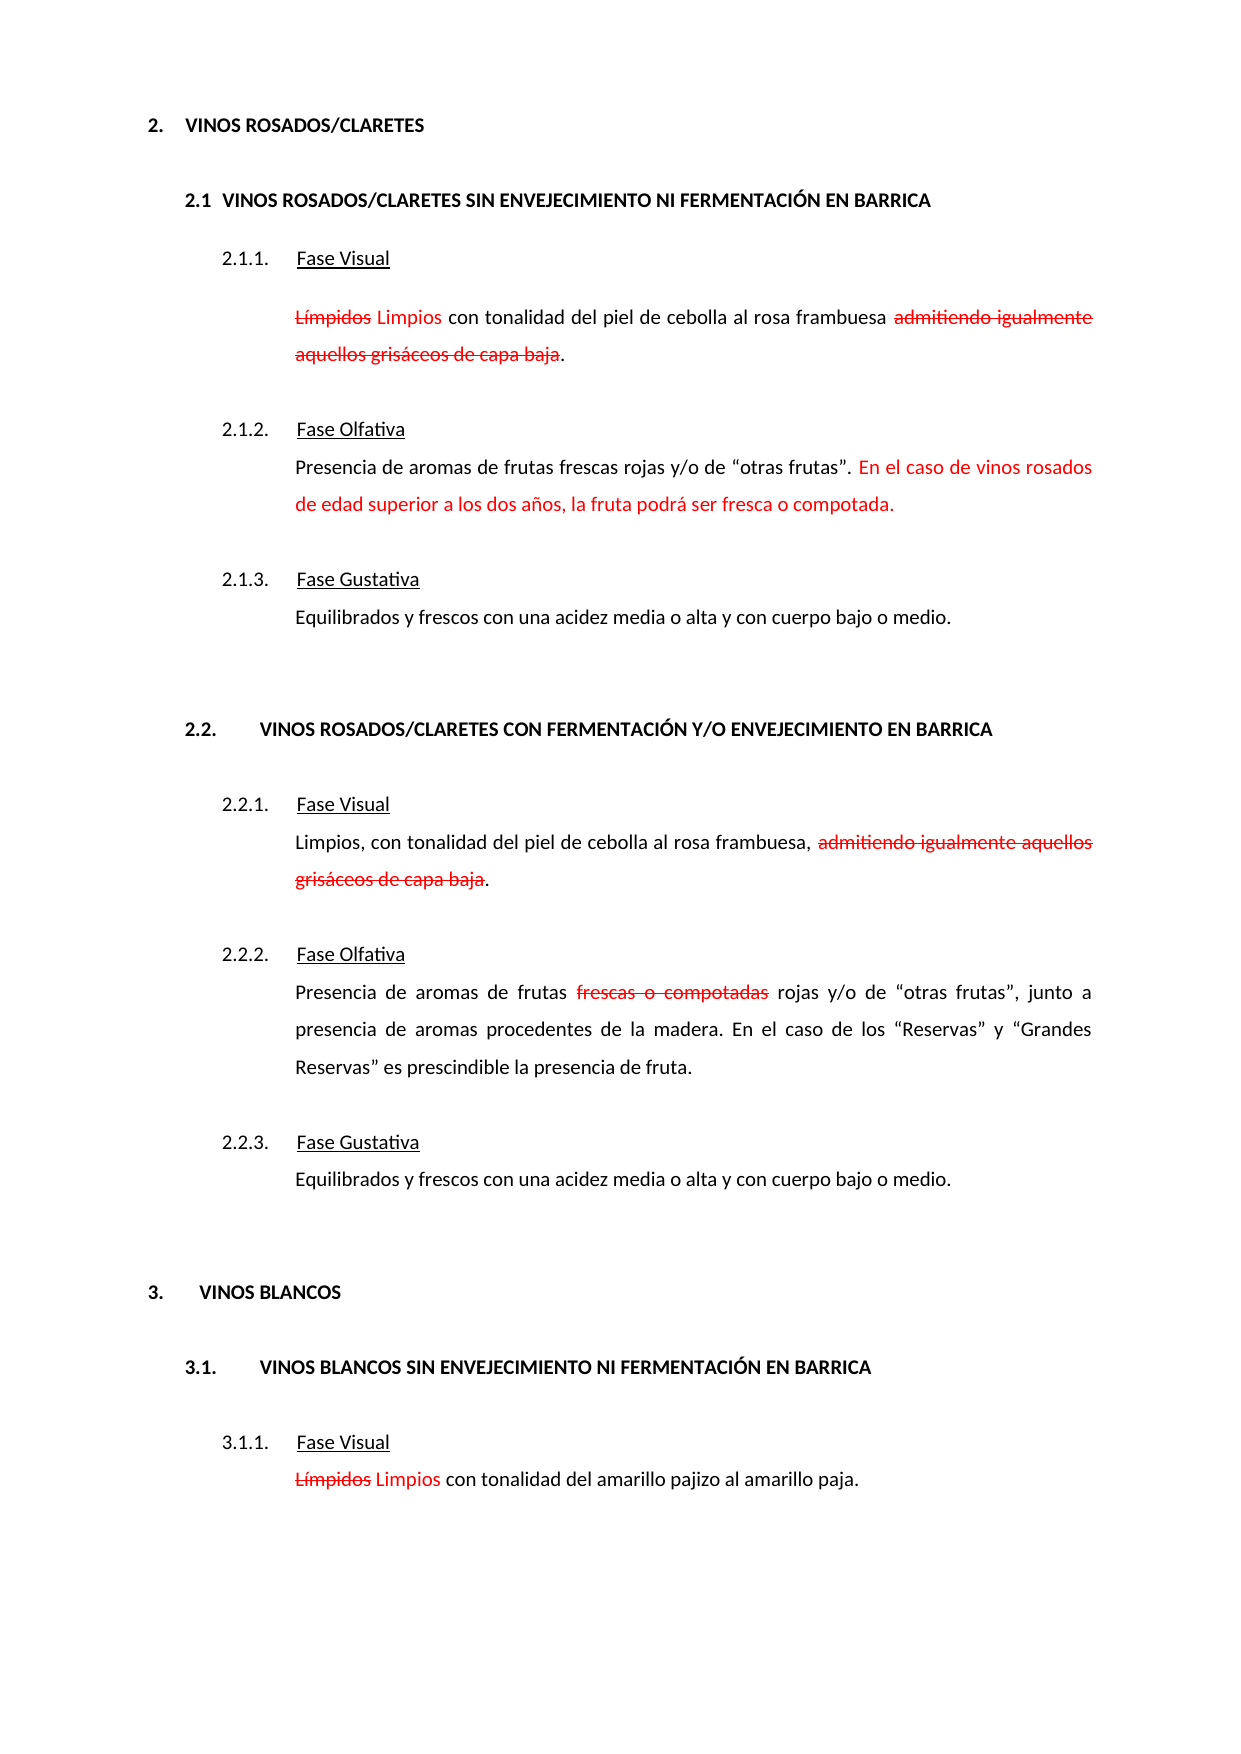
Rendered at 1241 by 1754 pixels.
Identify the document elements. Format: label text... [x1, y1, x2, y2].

list VINOS ROSADOS/CLARETES [148, 102, 1093, 140]
text Equilibrados y frescos con una acidez media o alta y con cuerpo bajo o medio. [295, 1157, 1093, 1194]
list Fase Visual [222, 236, 1093, 273]
list VINOS ROSADOS/CLARETES SIN ENVEJECIMIENTO NI FERMENTACIÓN EN BARRICA [184, 177, 1093, 215]
list VINOS ROSADOS/CLARETES CON FERMENTACIÓN Y/O ENVEJECIMIENTO EN BARRICA [184, 707, 1093, 744]
list Fase Olfativa [222, 932, 1093, 969]
text Presencia de aromas de frutas frescas rojas y/o de “otras frutas”. En el caso de vinos rosados de edad superior a los dos años, la fruta podrá ser fresca o compotada. [295, 444, 1093, 519]
list Fase Olfativa [222, 407, 1093, 444]
list VINOS BLANCOS [148, 1269, 1093, 1307]
list Fase Visual [222, 1419, 1093, 1457]
list Fase Visual [222, 782, 1093, 819]
list Fase Gustativa [222, 1119, 1093, 1157]
list VINOS BLANCOS SIN ENVEJECIMIENTO NI FERMENTACIÓN EN BARRICA [184, 1344, 1093, 1382]
text Límpidos Limpios con tonalidad del piel de cebolla al rosa frambuesa admitiendo igualmente aquellos grisáceos de capa baja. [295, 294, 1093, 369]
list Fase Gustativa [222, 557, 1093, 594]
text Límpidos Limpios con tonalidad del amarillo pajizo al amarillo paja. [295, 1457, 1093, 1494]
text Limpios, con tonalidad del piel de cebolla al rosa frambuesa, admitiendo igualmente aquellos grisáceos de capa baja. [295, 819, 1093, 894]
text Equilibrados y frescos con una acidez media o alta y con cuerpo bajo o medio. [295, 594, 1093, 632]
text Presencia de aromas de frutas frescas o compotadas rojas y/o de “otras frutas”, junto a presencia de aromas procedentes de la madera. En el caso de los “Reservas” y “Grandes Reservas” es prescindible la presencia de fruta. [295, 969, 1093, 1082]
